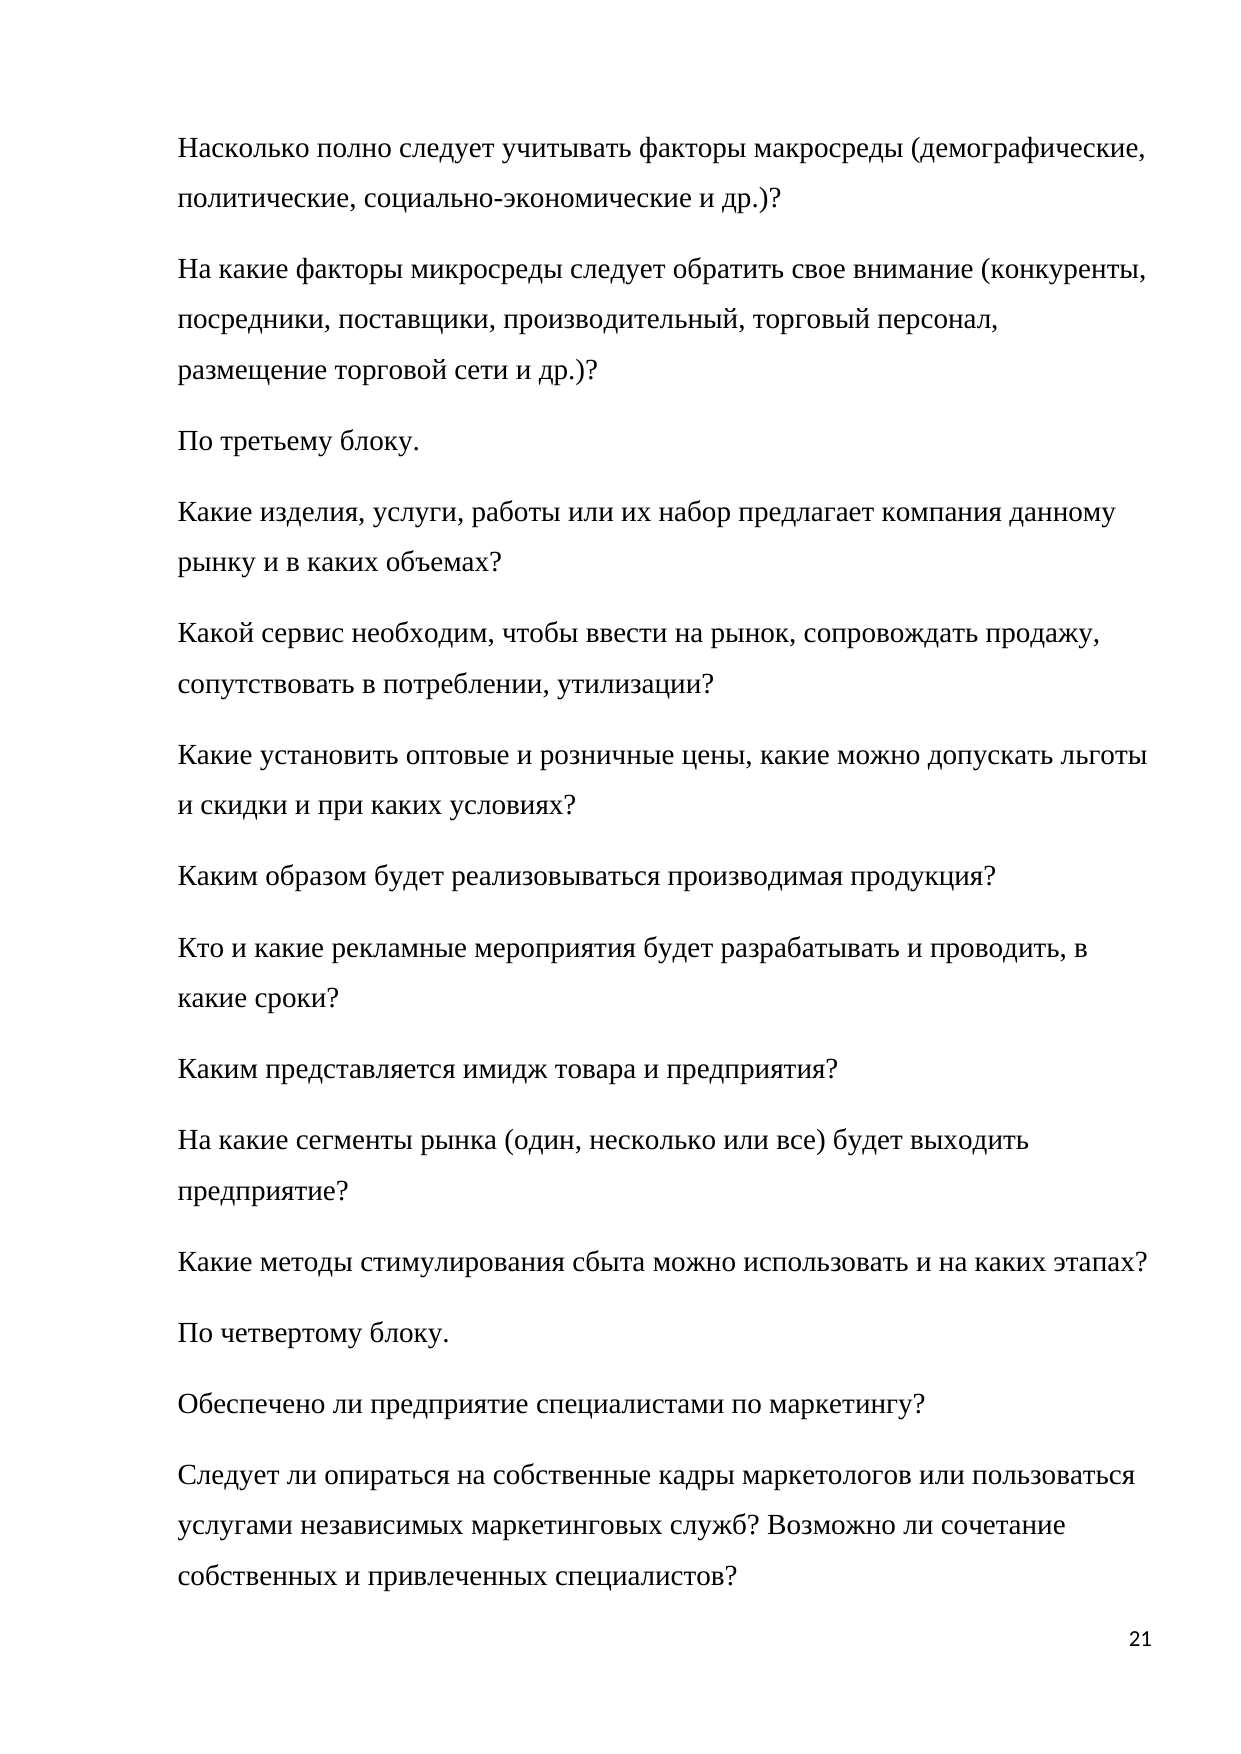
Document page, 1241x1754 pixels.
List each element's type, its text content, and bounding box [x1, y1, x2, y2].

text Какие изделия, услуги, работы или их набор предлагает компания данному рынку и в каких объемах? [177, 494, 1152, 578]
text По четвертому блоку. [177, 1315, 1152, 1348]
text Каким образом будет реализовываться производимая продукция? [177, 858, 1152, 892]
text Какие установить оптовые и розничные цены, какие можно допускать льготы и скидки и при каких условиях? [177, 737, 1152, 821]
text По третьему блоку. [177, 423, 1152, 457]
text На какие факторы микросреды следует обратить свое внимание (конкуренты, посредники, поставщики, производительный, торговый персонал, размещение торговой сети и др.)? [177, 251, 1152, 385]
text Каким представляется имидж товара и предприятия? [177, 1051, 1152, 1085]
text Обеспечено ли предприятие специалистами по маркетингу? [177, 1386, 1152, 1419]
text Следует ли опираться на собственные кадры маркетологов или пользоваться услугами независимых маркетинговых служб? Возможно ли сочетание собственных и привлеченных специалистов? [177, 1457, 1152, 1591]
text Кто и какие рекламные мероприятия будет разрабатывать и проводить, в какие сроки? [177, 930, 1152, 1013]
text Какие методы стимулирования сбыта можно использовать и на каких этапах? [177, 1244, 1152, 1277]
text Насколько полно следует учитывать факторы макросреды (демографические, политические, социально-экономические и др.)? [177, 130, 1152, 214]
text Какой сервис необходим, чтобы ввести на рынок, сопровождать продажу, сопутствовать в потреблении, утилизации? [177, 616, 1152, 699]
text На какие сегменты рынка (один, несколько или все) будет выходить предприятие? [177, 1122, 1152, 1206]
